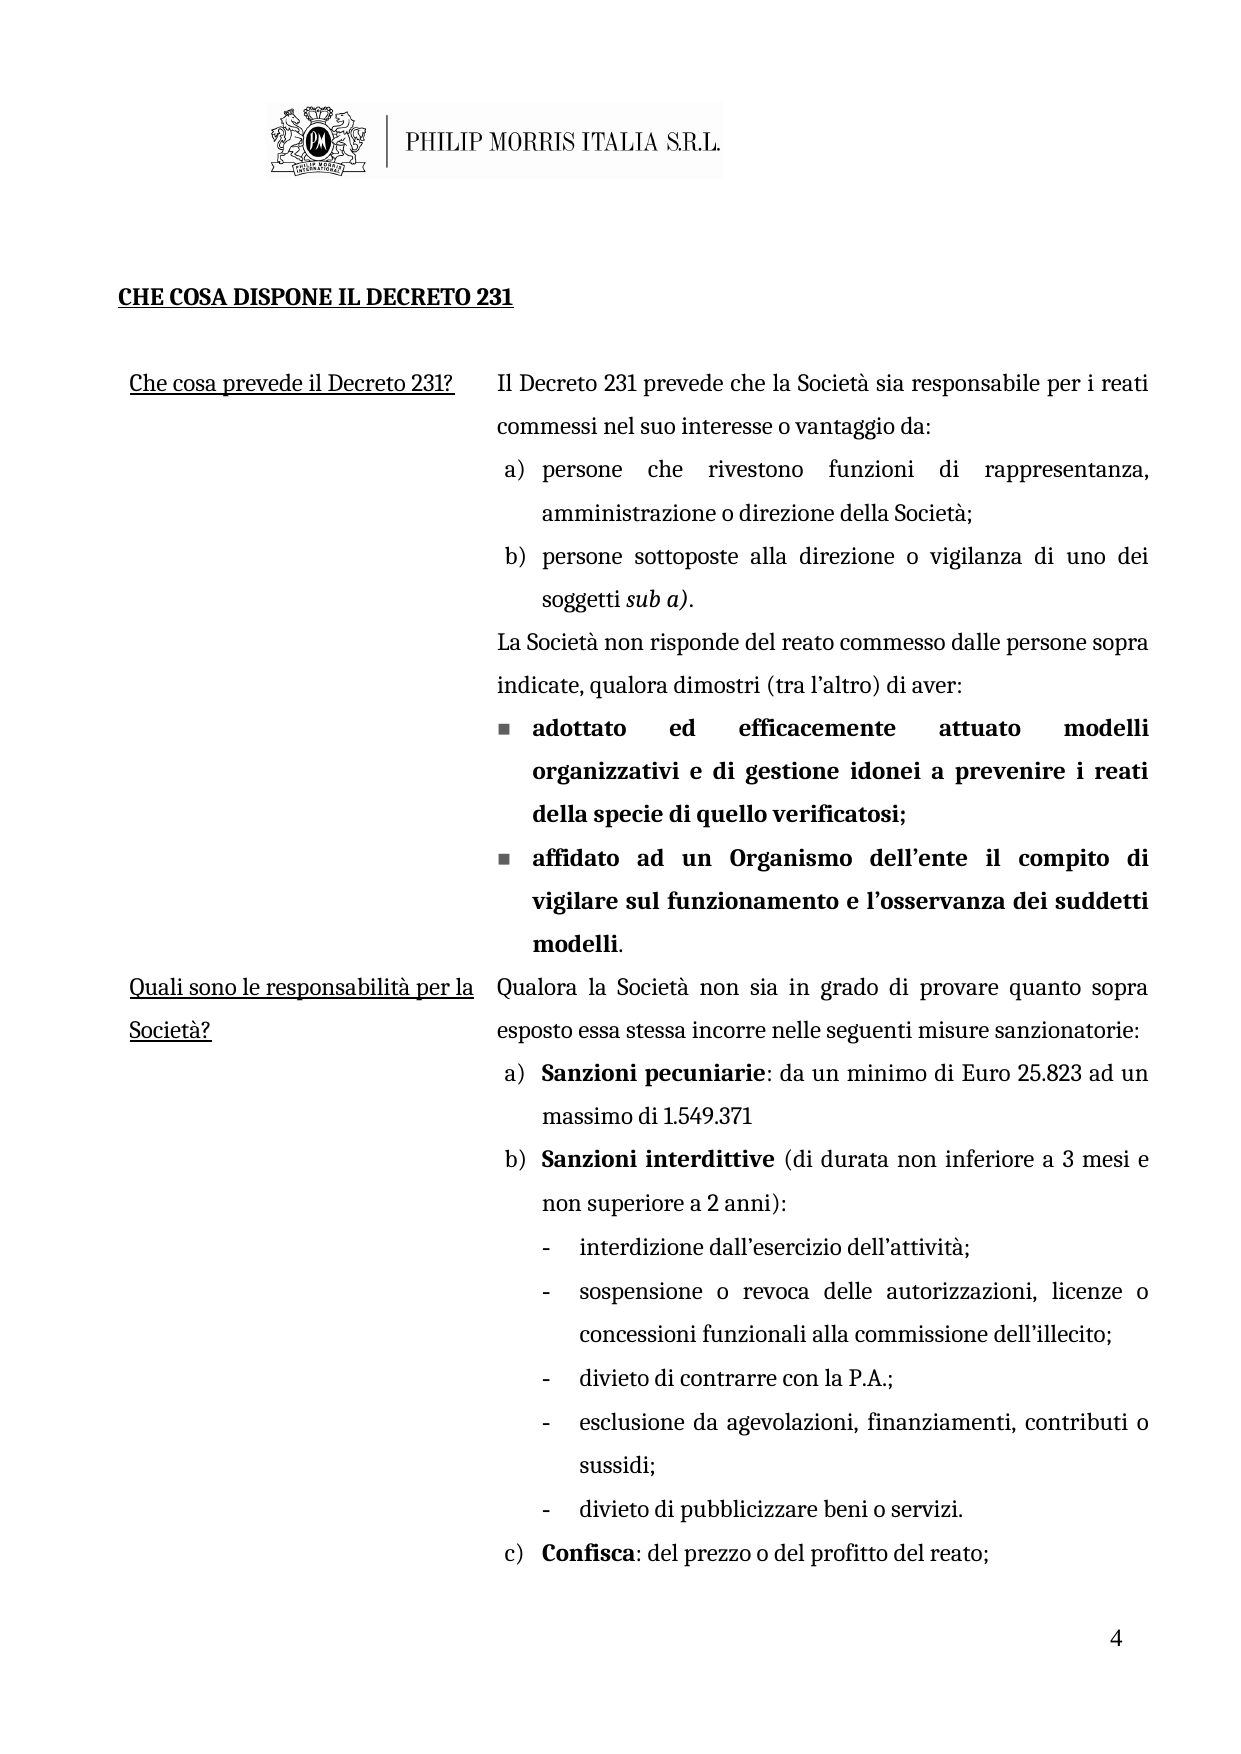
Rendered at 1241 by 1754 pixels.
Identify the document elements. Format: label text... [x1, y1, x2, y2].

table_header Che cosa prevede il Decreto 231? [118, 369, 486, 973]
subtitle CHE COSA DISPONE IL DECRETO 231 [118, 283, 1122, 312]
table_cell Quali sono le responsabilità per la Società? [118, 973, 486, 1582]
table_header Il Decreto 231 prevede che la Società sia responsabile per i reati commessi nel suo interesse o vantaggio da: persone che rivestono funzioni di rappresentanza, amministrazione o direzione della Società; persone sottoposte alla direzione o vigilanza di uno dei soggetti sub a). La Società non risponde del reato commesso dalle persone sopra indicate, qualora dimostri (tra l’altro) di aver: adottato ed efficacemente attuato modelli organizzativi e di gestione idonei a prevenire i reati della specie di quello verificatosi; affidato ad un Organismo dell’ente il compito di vigilare sul funzionamento e l’osservanza dei suddetti modelli. [486, 369, 1161, 973]
picture [266, 102, 724, 179]
